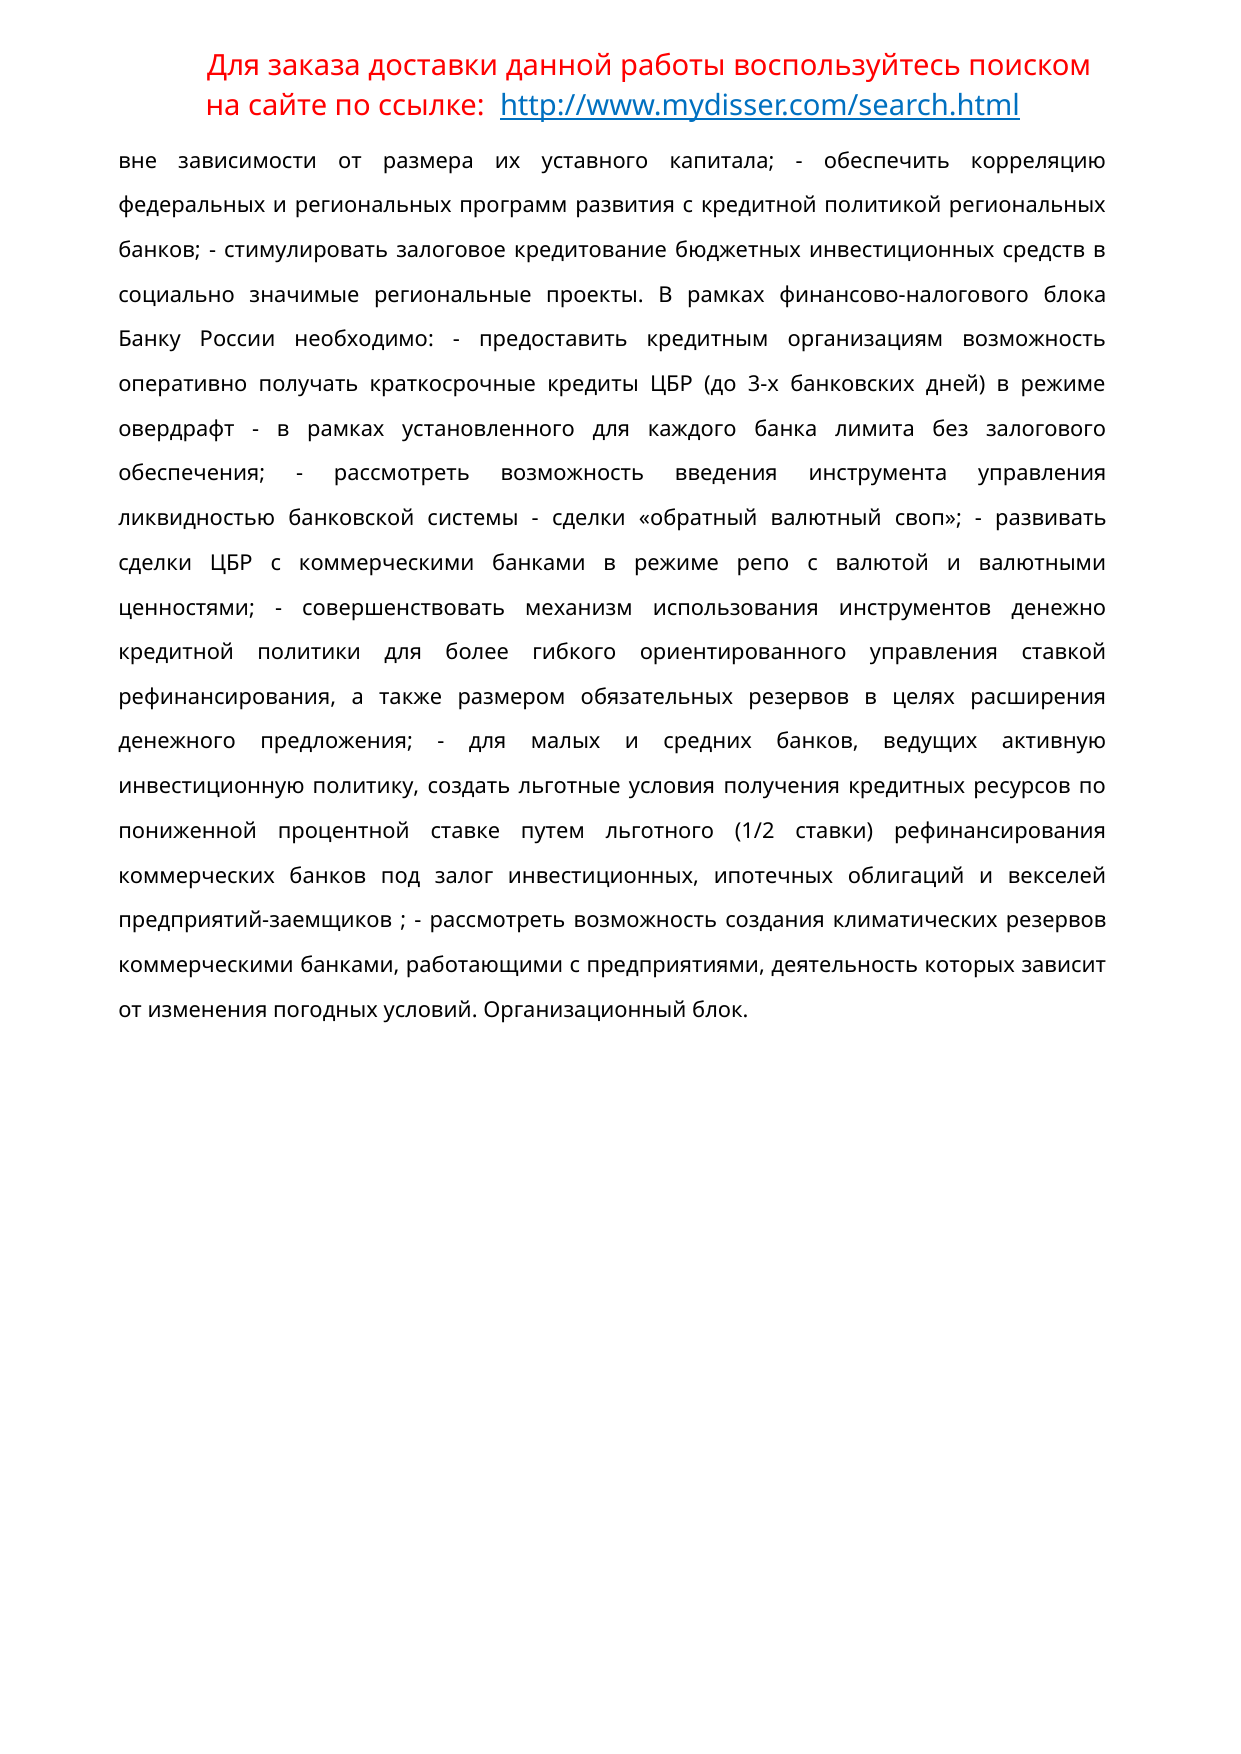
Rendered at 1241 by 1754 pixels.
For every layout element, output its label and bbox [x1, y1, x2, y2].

text [118, 144, 1107, 1023]
